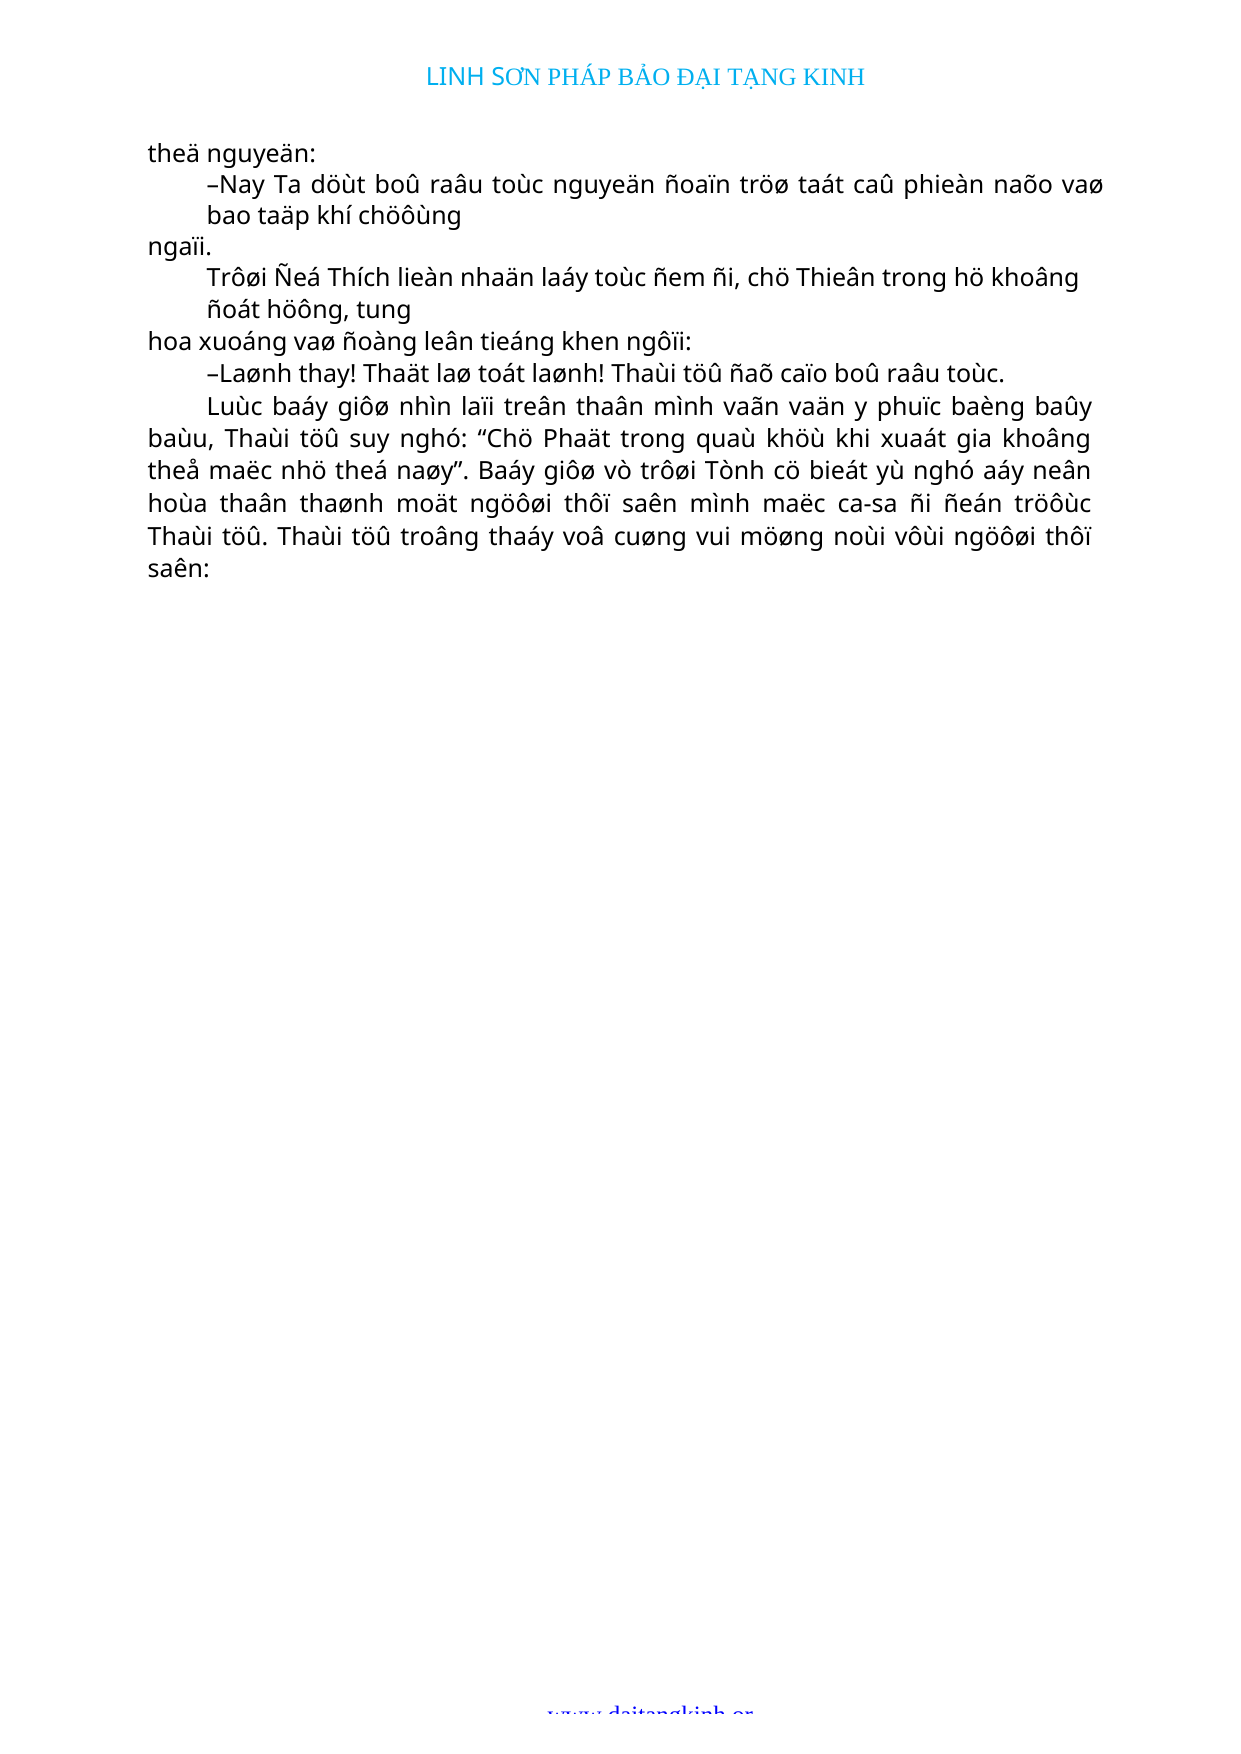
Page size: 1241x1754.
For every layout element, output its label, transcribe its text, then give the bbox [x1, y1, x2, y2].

text hoa xuoáng vaø ñoàng leân tieáng khen ngôïi: [147, 324, 1105, 357]
text –Nay Ta döùt boû raâu toùc nguyeän ñoaïn tröø taát caû phieàn naõo vaø bao taäp khí chöôùng [206, 169, 1105, 231]
text Trôøi Ñeá Thích lieàn nhaän laáy toùc ñem ñi, chö Thieân trong hö khoâng ñoát höông, tung [206, 261, 1105, 324]
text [147, 135, 1092, 169]
text –Laønh thay! Thaät laø toát laønh! Thaùi töû ñaõ caïo boû raâu toùc. [206, 357, 1105, 388]
text Luùc baáy giôø nhìn laïi treân thaân mình vaãn vaän y phuïc baèng baûy baùu, Thaùi töû suy nghó: “Chö Phaät trong quaù khöù khi xuaát gia khoâng theå maëc nhö theá naøy”. Baáy giôø vò trôøi Tònh cö bieát yù nghó aáy neân hoùa thaân thaønh moät ngöôøi thôï saên mình maëc ca-sa ñi ñeán tröôùc Thaùi töû. Thaùi töû troâng thaáy voâ cuøng vui möøng noùi vôùi ngöôøi thôï saên: [147, 389, 1093, 585]
text ngaïi. [147, 231, 1105, 261]
